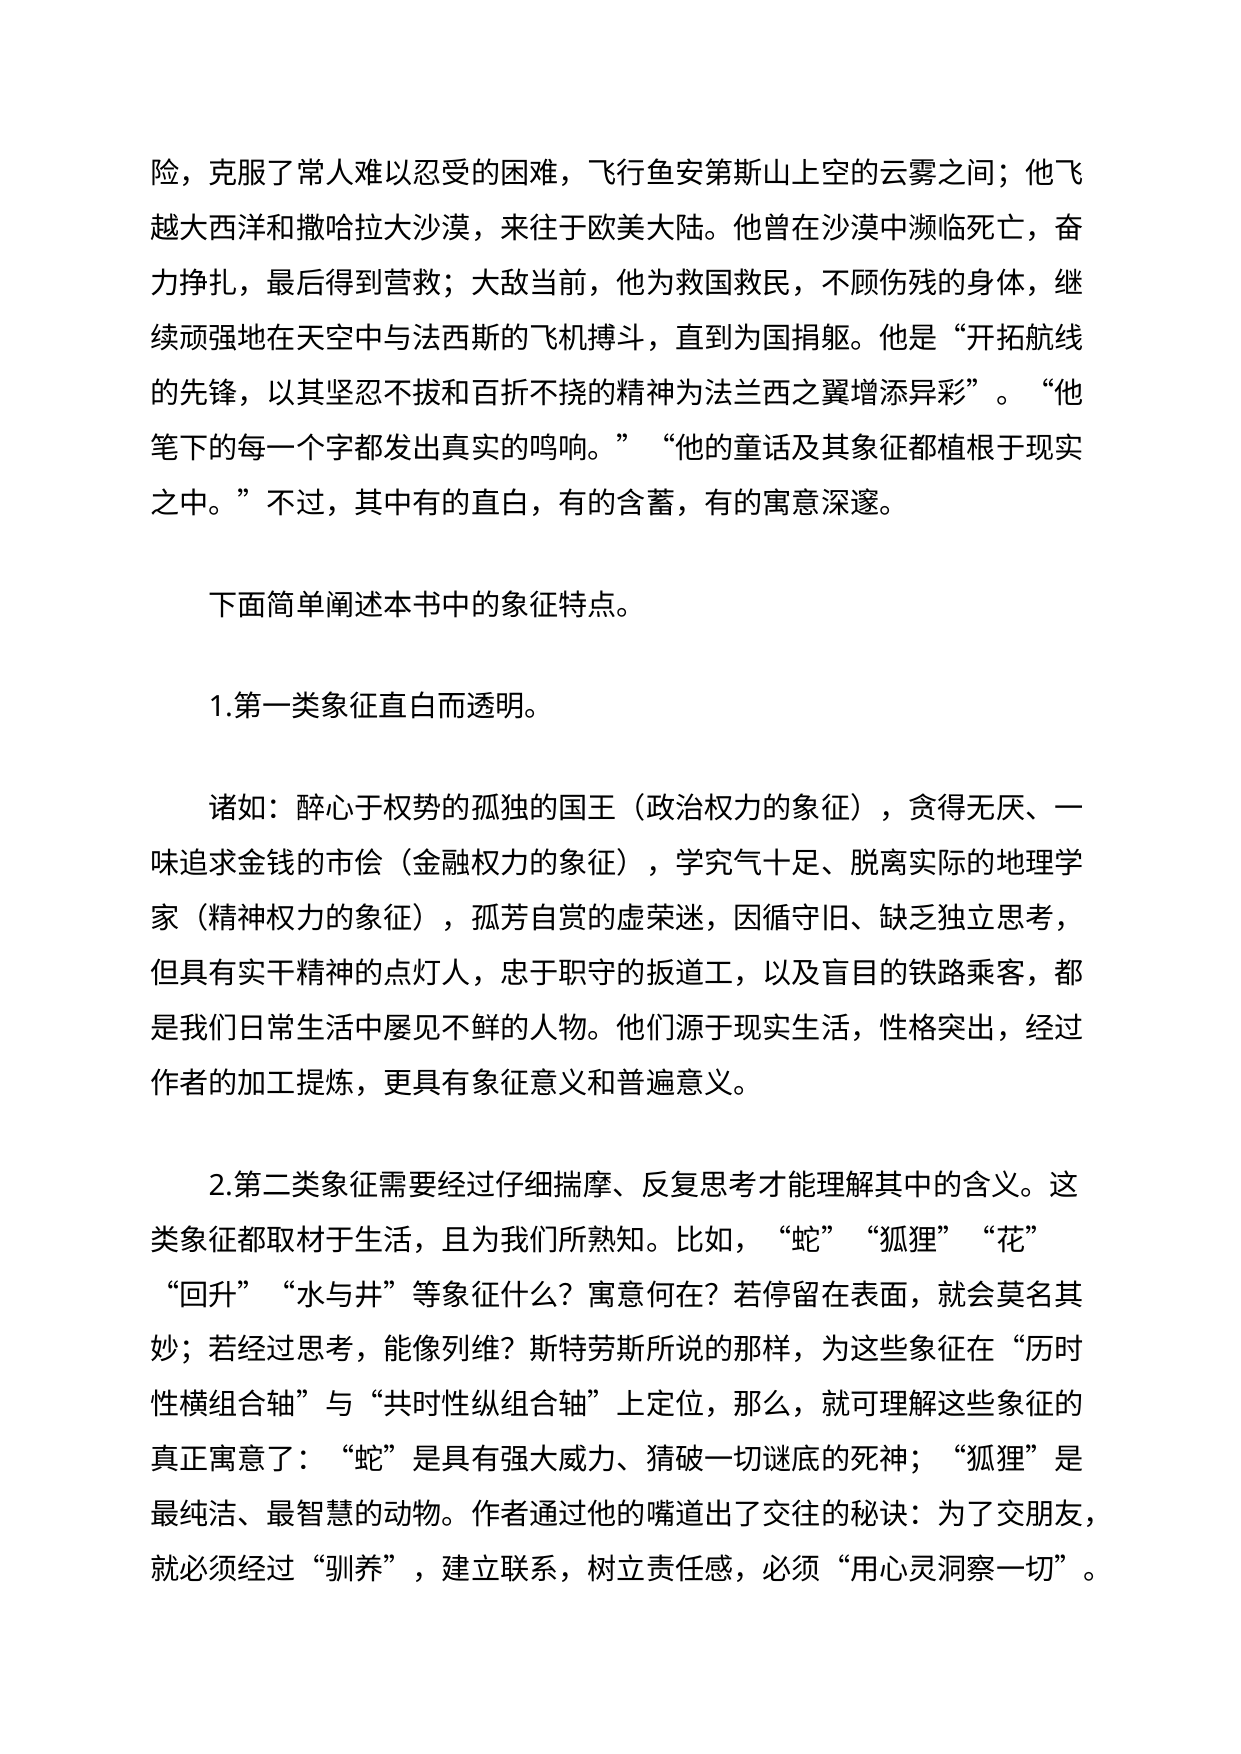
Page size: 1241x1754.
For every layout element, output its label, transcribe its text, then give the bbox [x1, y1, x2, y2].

text 1.第一类象征直白而透明。 [150, 683, 1090, 725]
text 诸如：醉心于权势的孤独的国王（政治权力的象征），贪得无厌、一味追求金钱的市侩（金融权力的象征），学究气十足、脱离实际的地理学家（精神权力的象征），孤芳自赏的虚荣迷，因循守旧、缺乏独立思考，但具有实干精神的点灯人，忠于职守的扳道工，以及盲目的铁路乘客，都是我们日常生活中屡见不鲜的人物。他们源于现实生活，性格突出，经过作者的加工提炼，更具有象征意义和普遍意义。 [150, 785, 1090, 1102]
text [150, 150, 1090, 522]
text 2.第二类象征需要经过仔细揣摩、反复思考才能理解其中的含义。这类象征都取材于生活，且为我们所熟知。比如，“蛇”“狐狸”“花”“回升”“水与井”等象征什么？寓意何在？若停留在表面，就会莫名其妙；若经过思考，能像列维？斯特劳斯所说的那样，为这些象征在“历时性横组合轴”与“共时性纵组合轴”上定位，那么，就可理解这些象征的真正寓意了：“蛇”是具有强大威力、猜破一切谜底的死神；“狐狸”是最纯洁、最智慧的动物。作者通过他的嘴道出了交往的秘诀：为了交朋友，就必须经过“驯养”，建立联系，树立责任感，必须“用心灵洞察一切”。 [150, 1161, 1090, 1588]
text 下面简单阐述本书中的象征特点。 [150, 581, 1090, 623]
